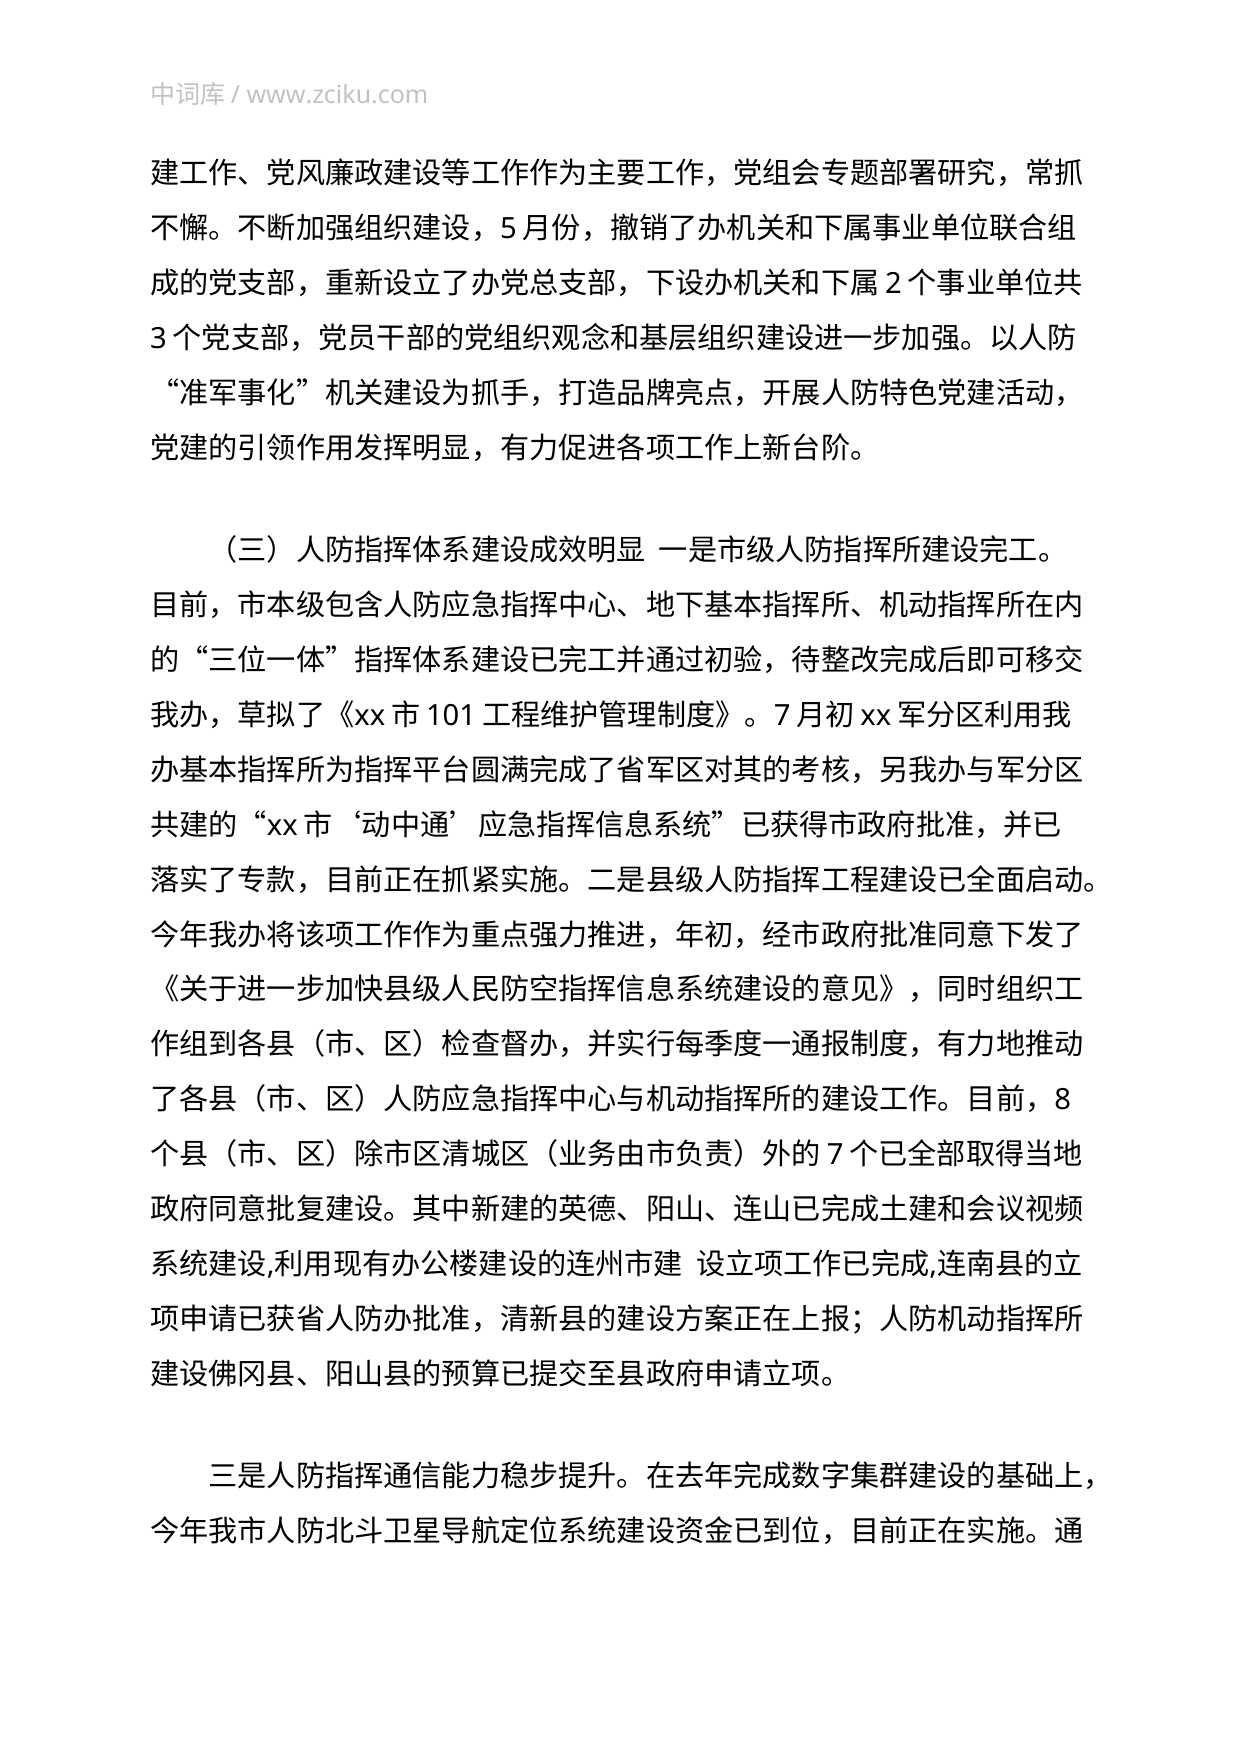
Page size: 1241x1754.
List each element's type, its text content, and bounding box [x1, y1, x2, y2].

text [150, 1452, 1090, 1549]
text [150, 150, 1090, 467]
text （三）人防指挥体系建设成效明显 一是市级人防指挥所建设完工。目前，市本级包含人防应急指挥中心、地下基本指挥所、机动指挥所在内的“三位一体”指挥体系建设已完工并通过初验，待整改完成后即可移交我办，草拟了《xx市101工程维护管理制度》。7月初xx军分区利用我办基本指挥所为指挥平台圆满完成了省军区对其的考核，另我办与军分区共建的“xx市‘动中通’应急指挥信息系统”已获得市政府批准，并已落实了专款，目前正在抓紧实施。二是县级人防指挥工程建设已全面启动。今年我办将该项工作作为重点强力推进，年初，经市政府批准同意下发了《关于进一步加快县级人民防空指挥信息系统建设的意见》，同时组织工作组到各县（市、区）检查督办，并实行每季度一通报制度，有力地推动了各县（市、区）人防应急指挥中心与机动指挥所的建设工作。目前，8个县（市、区）除市区清城区（业务由市负责）外的7个已全部取得当地政府同意批复建设。其中新建的英德、阳山、连山已完成土建和会议视频系统建设,利用现有办公楼建设的连州市建 设立项工作已完成,连南县的立项申请已获省人防办批准，清新县的建设方案正在上报；人防机动指挥所建设佛冈县、阳山县的预算已提交至县政府申请立项。 [150, 527, 1090, 1393]
